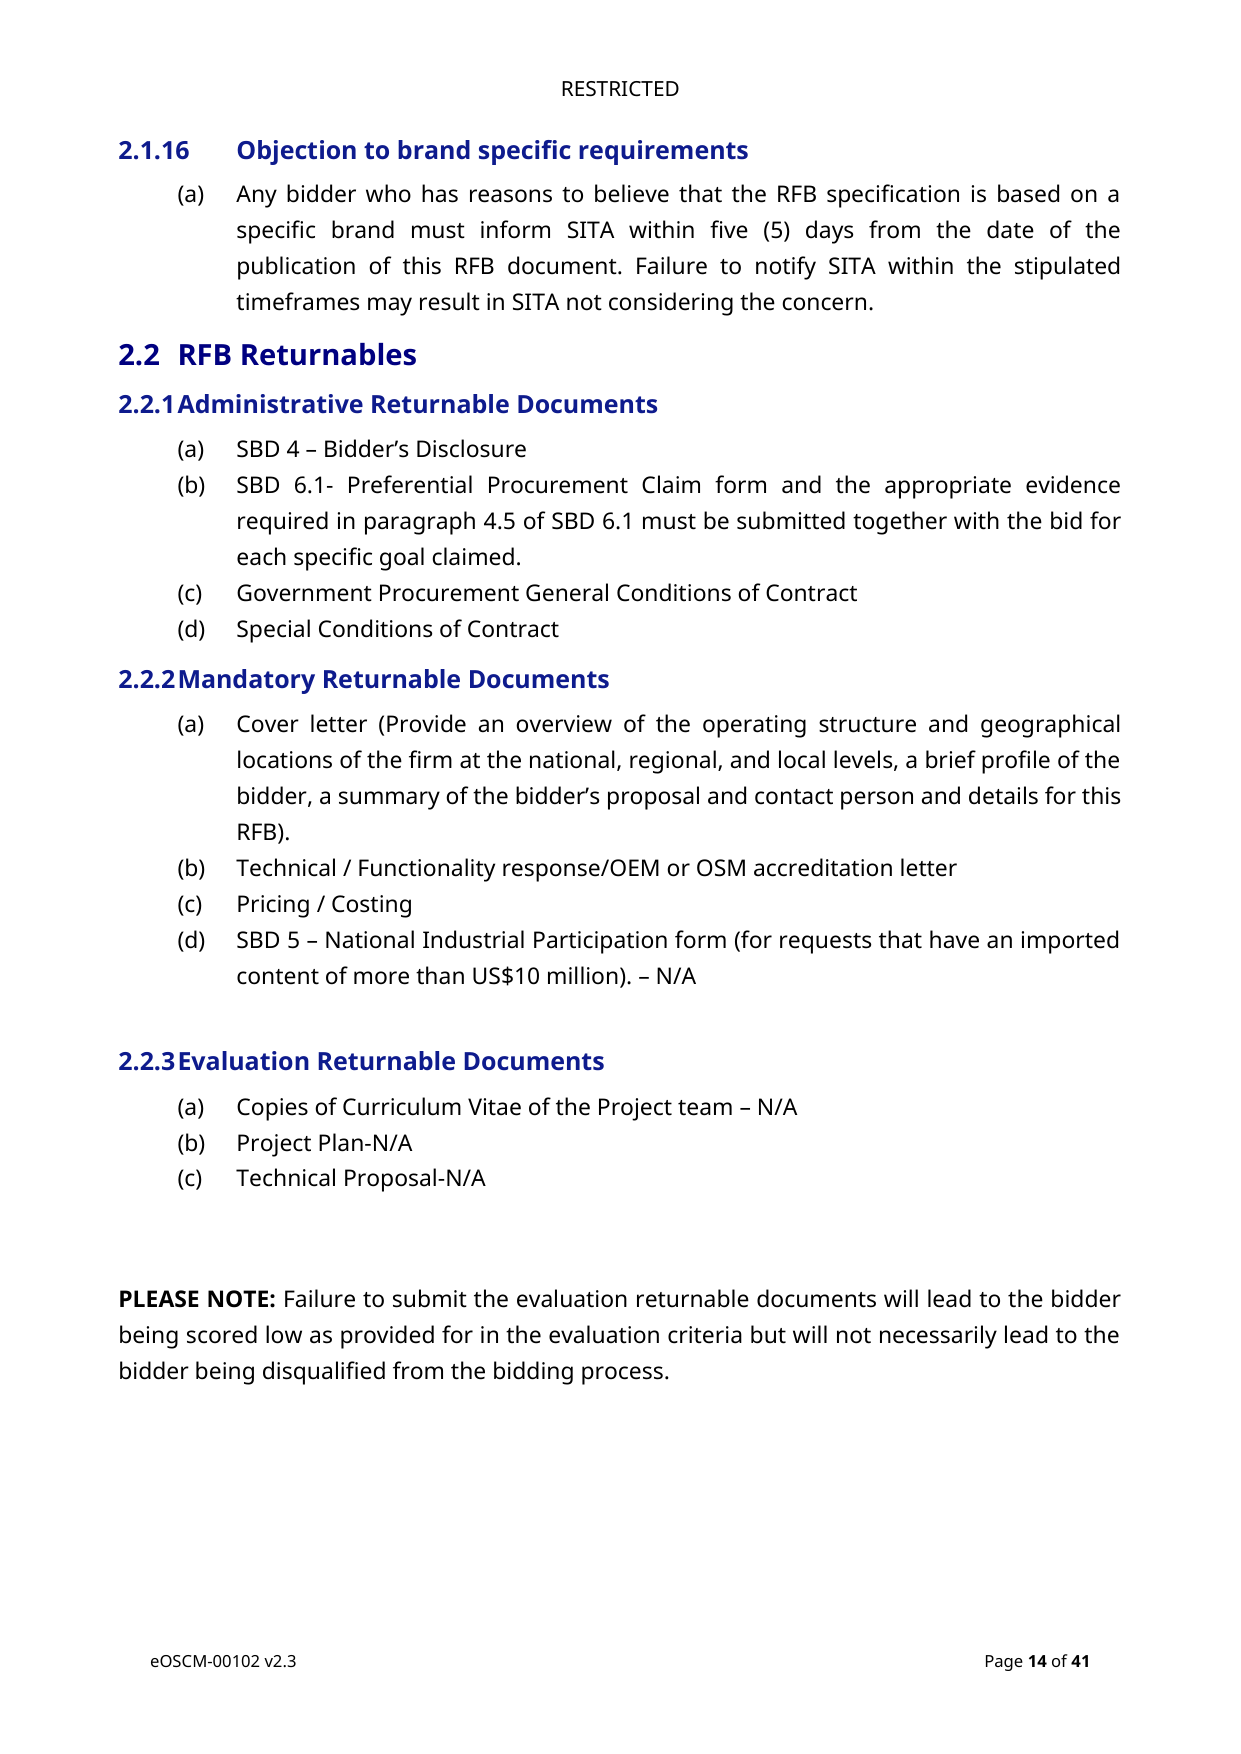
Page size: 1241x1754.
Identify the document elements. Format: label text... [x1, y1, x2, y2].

text PLEASE NOTE: Failure to submit the evaluation returnable documents will lead to the bidder being scored low as provided for in the evaluation criteria but will not necessarily lead to the bidder being disqualified from the bidding process. [118, 1283, 1122, 1386]
list Project Plan-N/A [177, 1126, 1122, 1158]
list Technical Proposal-N/A [177, 1162, 1122, 1194]
list SBD 5 – National Industrial Participation form (for requests that have an imported content of more than US$10 million). – N/A [177, 924, 1122, 991]
subtitle Administrative Returnable Documents [118, 387, 1122, 421]
list SBD 6.1- Preferential Procurement Claim form and the appropriate evidence required in paragraph 4.5 of SBD 6.1 must be submitted together with the bid for each specific goal claimed. [177, 469, 1122, 572]
subtitle Objection to brand specific requirements [118, 133, 1122, 167]
list Special Conditions of Contract [177, 613, 1122, 644]
list Government Procurement General Conditions of Contract [177, 577, 1122, 608]
list SBD 4 – Bidder’s Disclosure [177, 433, 1122, 464]
list Technical / Functionality response/OEM or OSM accreditation letter [177, 852, 1122, 883]
list Copies of Curriculum Vitae of the Project team – N/A [177, 1091, 1122, 1122]
list Any bidder who has reasons to believe that the RFB specification is based on a specific brand must inform SITA within five (5) days from the date of the publication of this RFB document. Failure to notify SITA within the stipulated timeframes may result in SITA not considering the concern. [177, 178, 1122, 317]
subtitle Evaluation Returnable Documents [118, 1044, 1122, 1078]
list Cover letter (Provide an overview of the operating structure and geographical locations of the firm at the national, regional, and local levels, a brief profile of the bidder, a summary of the bidder’s proposal and contact person and details for this RFB). [177, 708, 1122, 847]
list Pricing / Costing [177, 888, 1122, 919]
subtitle RFB Returnables [118, 334, 1122, 374]
subtitle Mandatory Returnable Documents [118, 661, 1122, 696]
